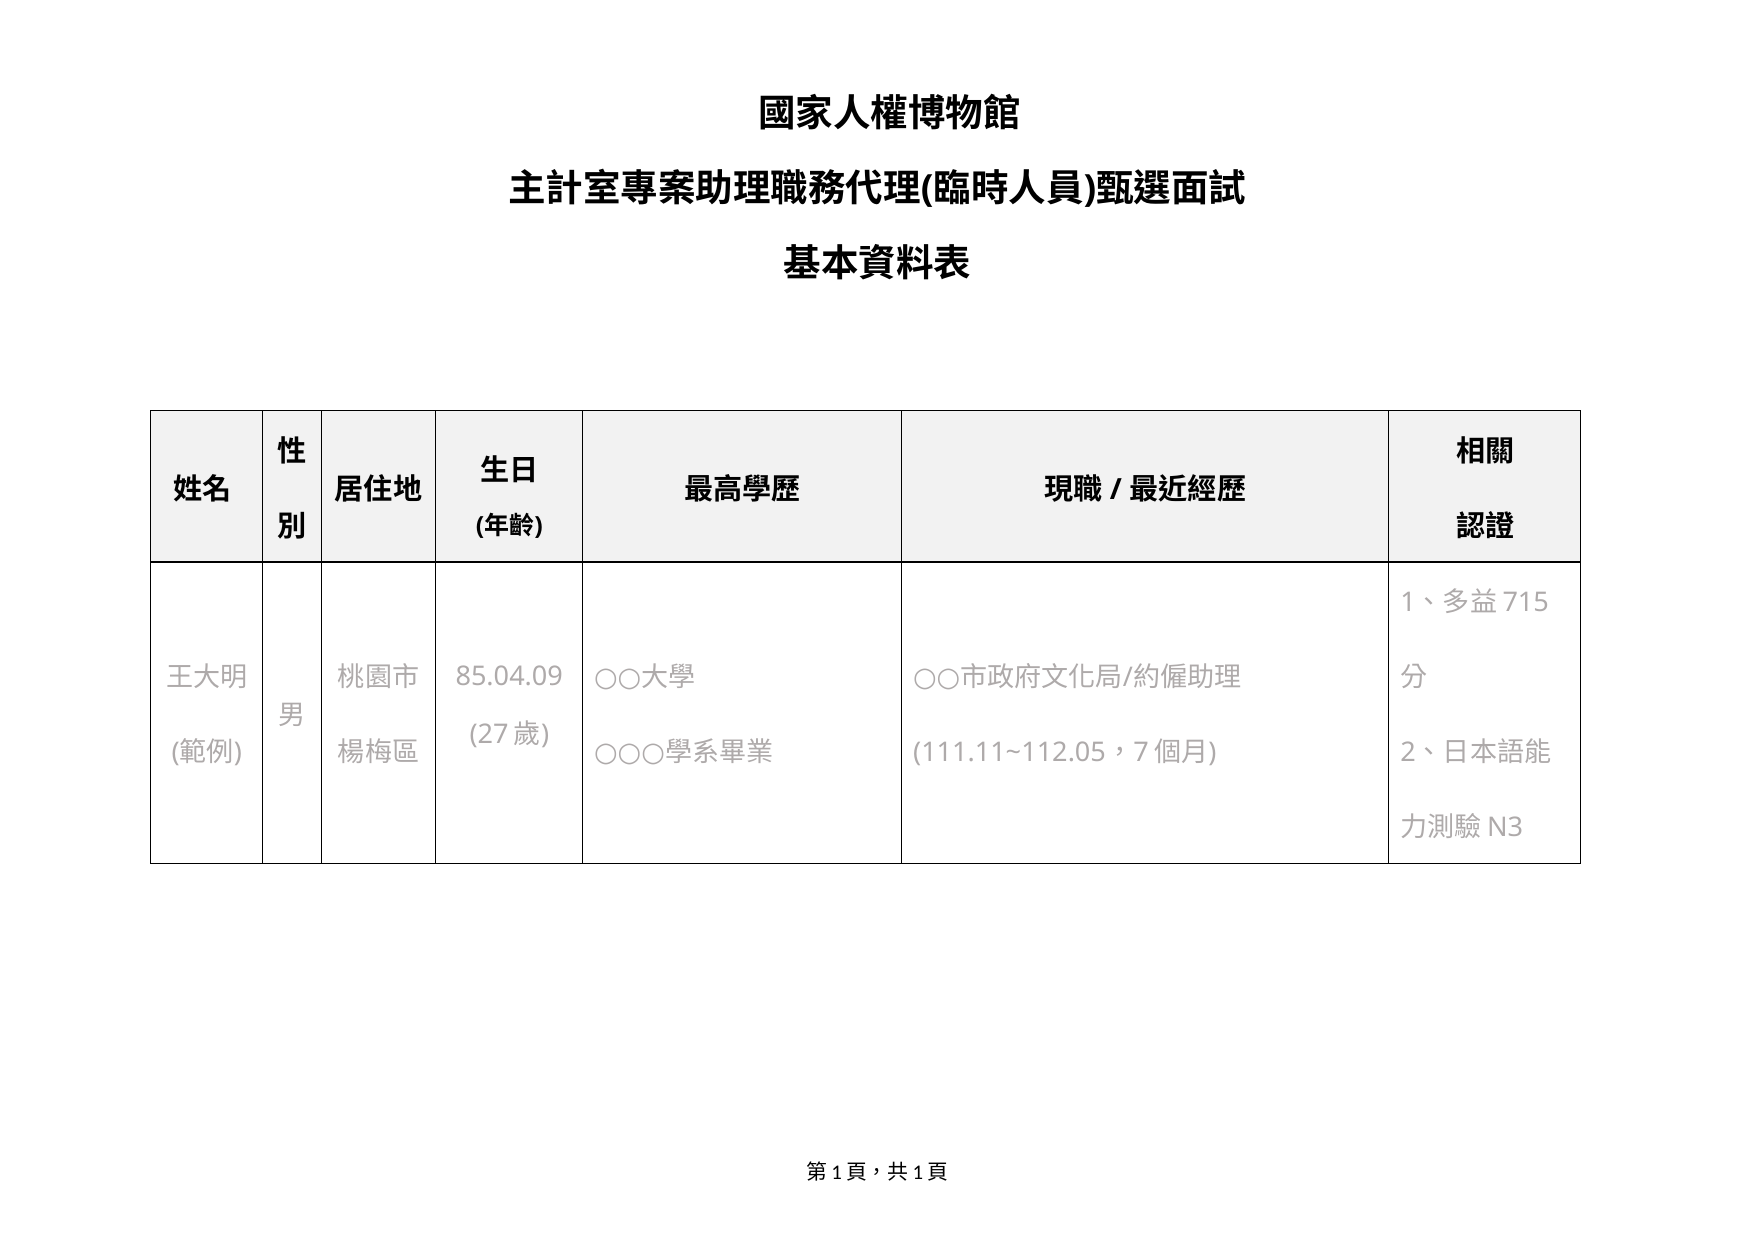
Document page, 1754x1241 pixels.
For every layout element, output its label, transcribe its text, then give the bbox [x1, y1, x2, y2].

table_cell 1、多益715分 2、日本語能力測驗N3 [1389, 563, 1580, 862]
table_header 現職 / 最近經歷 [902, 411, 1388, 561]
table_cell 桃園市 楊梅區 [322, 563, 435, 862]
table_header 性別 [263, 411, 321, 561]
table_header 姓名 [151, 411, 262, 561]
table_header 居住地 [322, 411, 435, 561]
text 基本資料表 [150, 223, 1604, 298]
table_cell 市政府文化局/約僱助理 (111.11~112.05，7個月) [902, 563, 1388, 862]
table_cell 男 [263, 563, 321, 862]
table_cell 大學 學系畢業 [583, 563, 901, 862]
text 國家人權博物館 [61, 73, 1604, 148]
text 主計室專案助理職務代理(臨時人員)甄選面試 [150, 148, 1604, 223]
table_cell 王大明 (範例) [151, 563, 262, 862]
table_header 相關 認證 [1389, 411, 1580, 561]
table_cell 85.04.09 (27歲) [436, 563, 582, 862]
table_header 生日 (年齡) [436, 411, 582, 561]
table_header 最高學歷 [583, 411, 901, 561]
